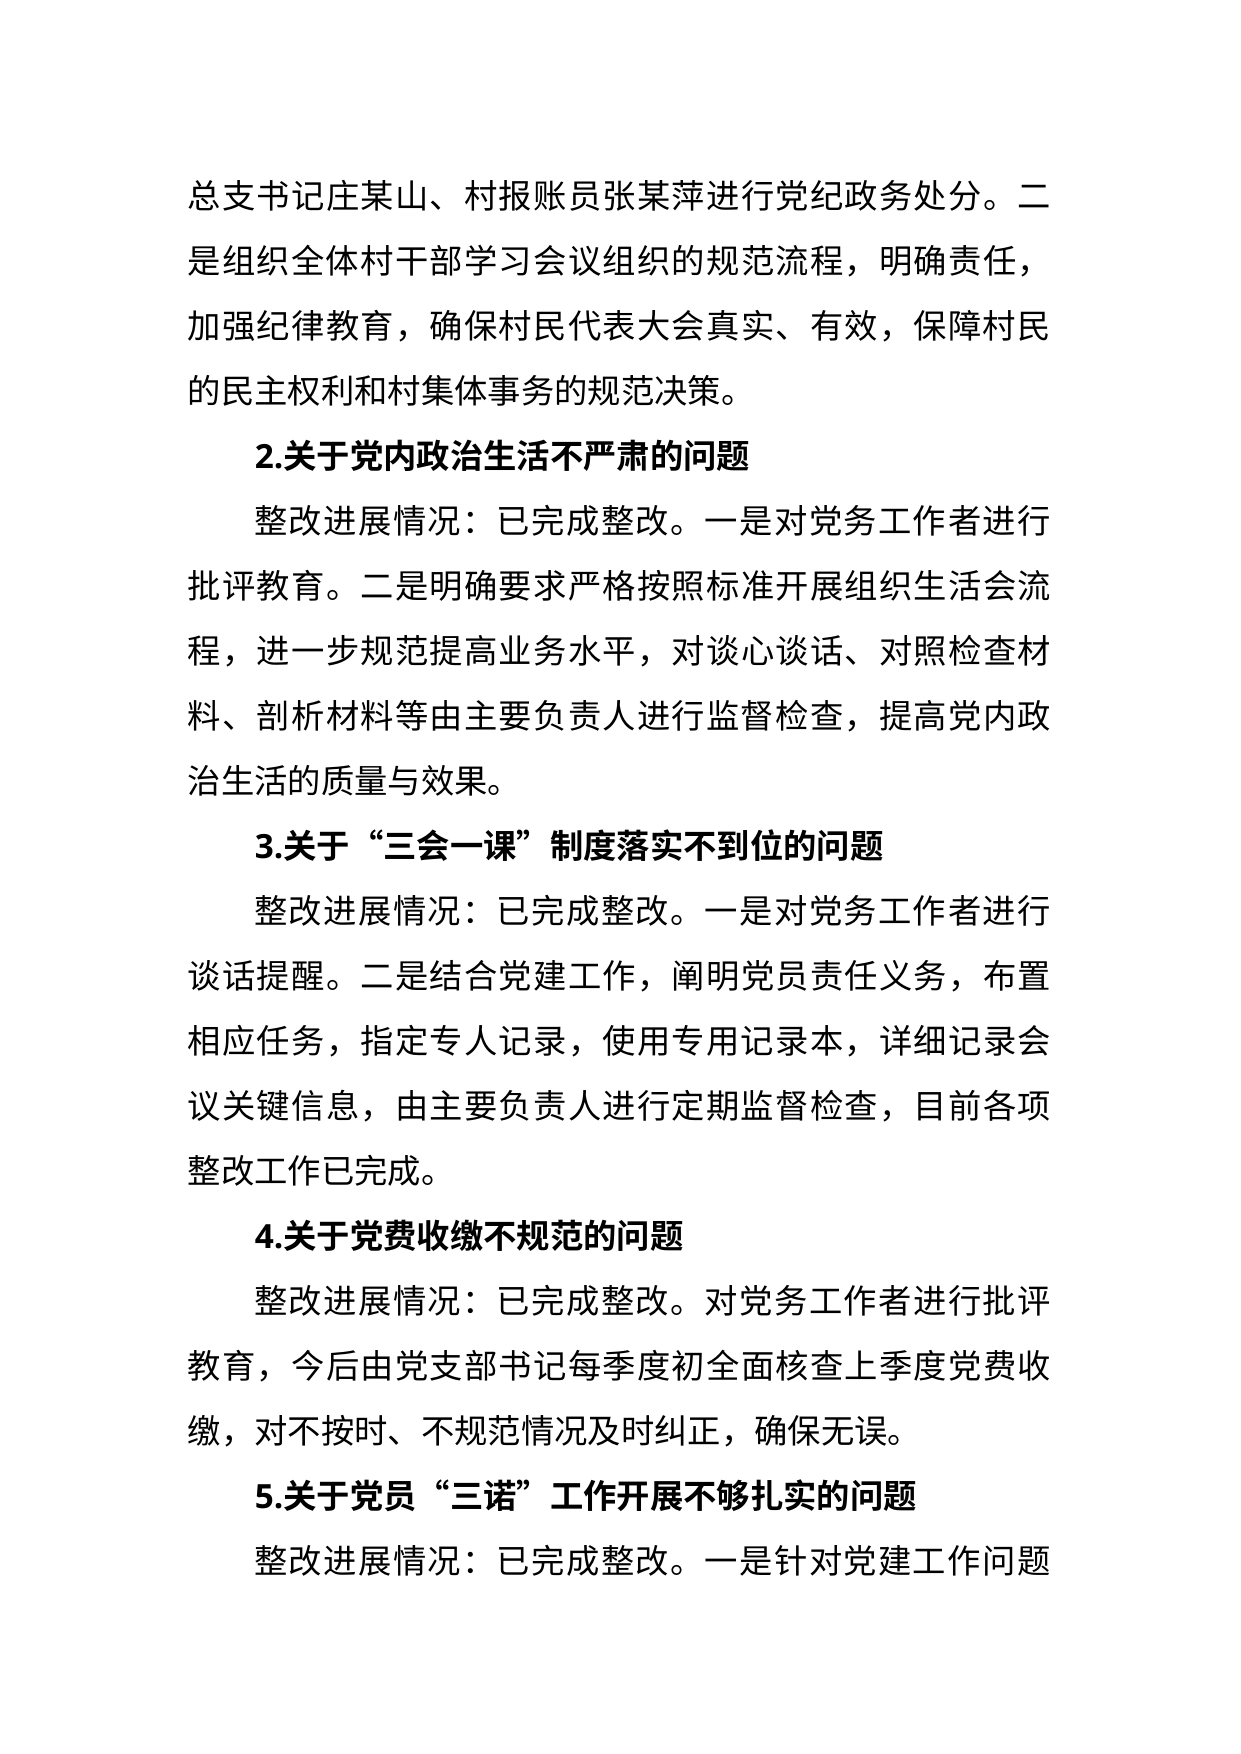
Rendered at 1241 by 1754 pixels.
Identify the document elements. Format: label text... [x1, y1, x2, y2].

text 整改进展情况：已完成整改。对党务工作者进行批评教育，今后由党支部书记每季度初全面核查上季度党费收缴，对不按时、不规范情况及时纠正，确保无误。 [187, 1267, 1053, 1462]
text 2.关于党内政治生活不严肃的问题 [187, 422, 1053, 487]
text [187, 1527, 1053, 1592]
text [187, 162, 1053, 422]
text 3.关于“三会一课”制度落实不到位的问题 [187, 812, 1053, 877]
text 整改进展情况：已完成整改。一是对党务工作者进行批评教育。二是明确要求严格按照标准开展组织生活会流程，进一步规范提高业务水平，对谈心谈话、对照检查材料、剖析材料等由主要负责人进行监督检查，提高党内政治生活的质量与效果。 [187, 487, 1053, 812]
text 5.关于党员“三诺”工作开展不够扎实的问题 [187, 1462, 1053, 1527]
text 整改进展情况：已完成整改。一是对党务工作者进行谈话提醒。二是结合党建工作，阐明党员责任义务，布置相应任务，指定专人记录，使用专用记录本，详细记录会议关键信息，由主要负责人进行定期监督检查，目前各项整改工作已完成。 [187, 877, 1053, 1202]
text 4.关于党费收缴不规范的问题 [187, 1202, 1053, 1267]
